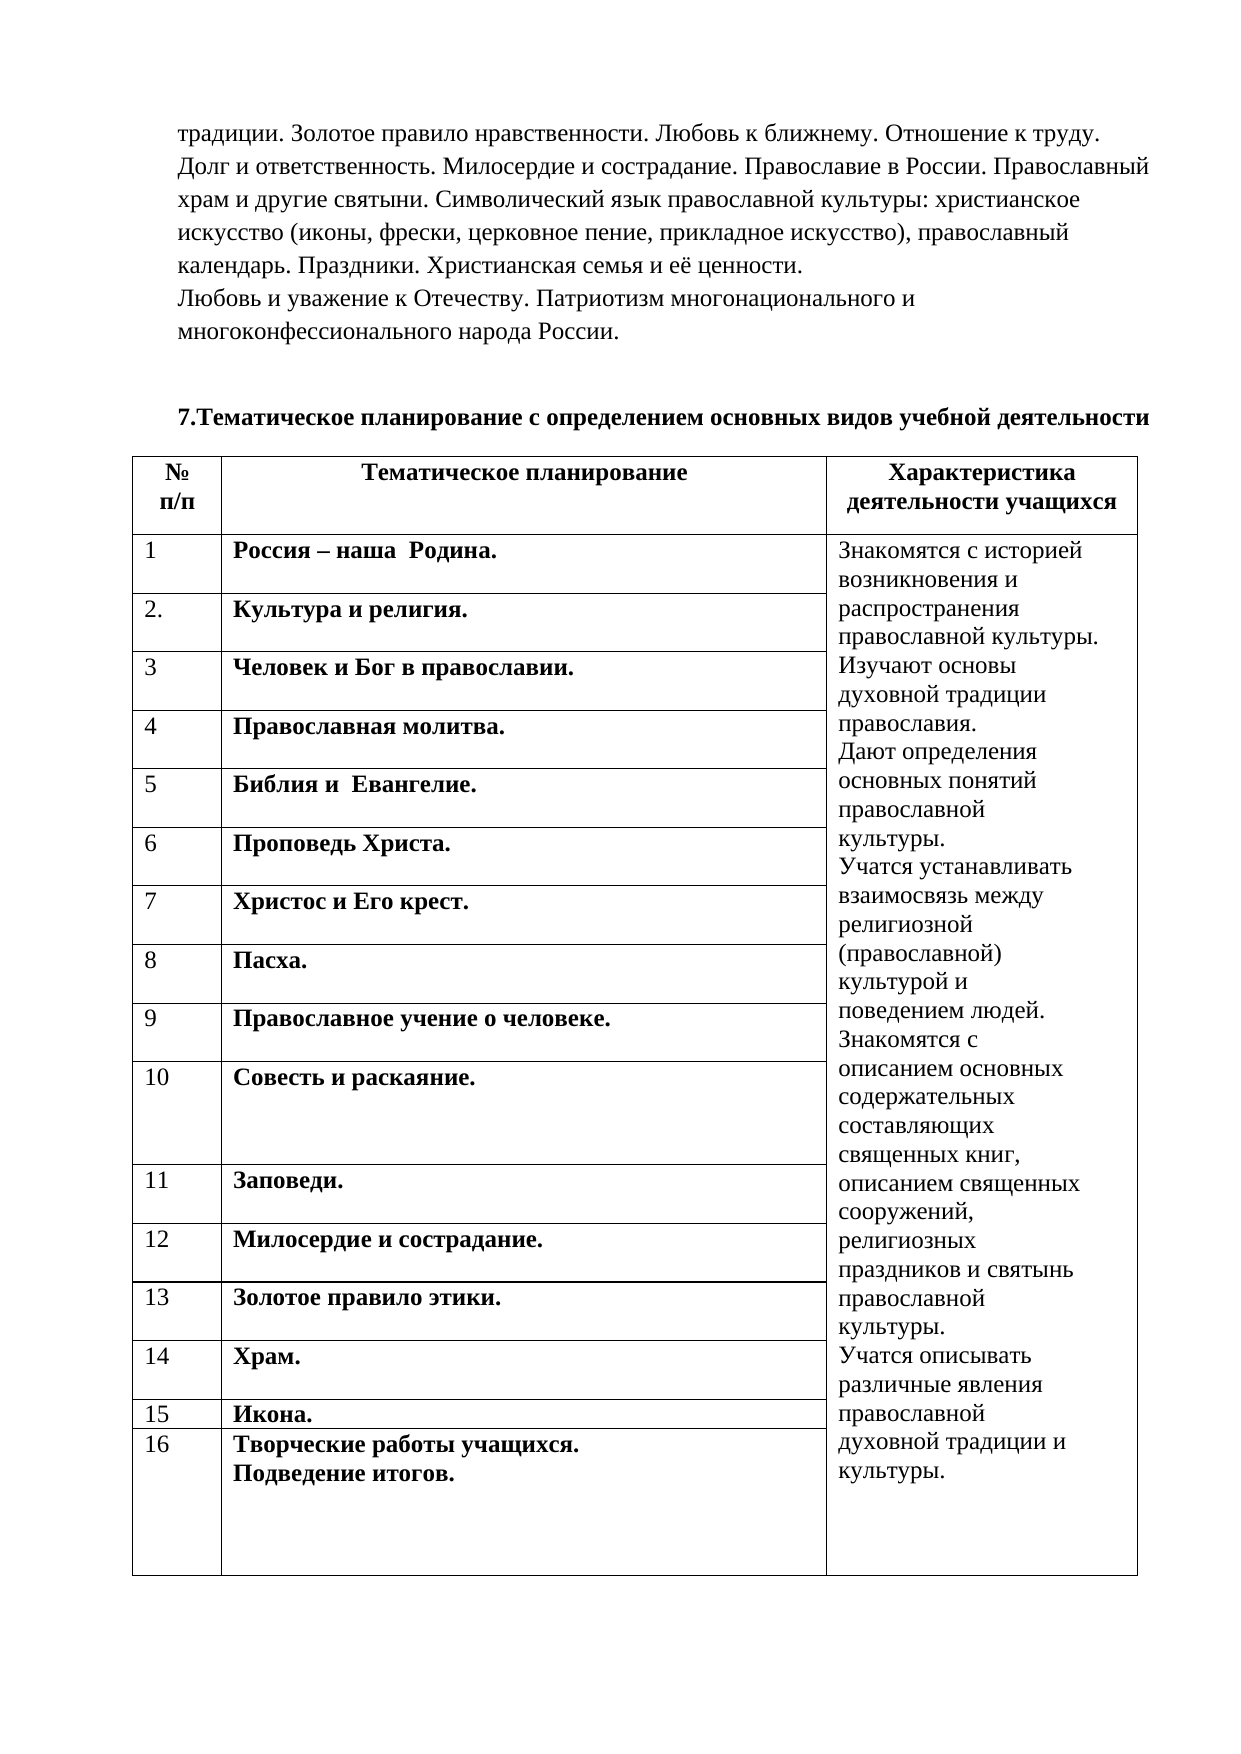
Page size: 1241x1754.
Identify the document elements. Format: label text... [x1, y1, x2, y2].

table_cell Россия – наша Родина. [222, 535, 826, 593]
table_cell 1 [133, 535, 221, 593]
table_cell Золотое правило этики. [222, 1283, 826, 1340]
table_cell 3 [133, 652, 221, 710]
table_cell Икона. [222, 1400, 826, 1428]
table_cell Библия и Евангелие. [222, 769, 826, 827]
table_cell Милосердие и сострадание. [222, 1224, 826, 1281]
table_cell Проповедь Христа. [222, 828, 826, 885]
table_header Тематическое планирование [222, 457, 826, 534]
table_header Характеристика деятельности учащихся [827, 457, 1137, 534]
table_cell 10 [133, 1062, 221, 1164]
table_cell 12 [133, 1224, 221, 1281]
table_cell Христос и Его крест. [222, 886, 826, 944]
table_cell Православная молитва. [222, 711, 826, 768]
text 7.Тематическое планирование с определением основных видов учебной деятельности [177, 402, 1152, 431]
table_cell 6 [133, 828, 221, 885]
table_cell Православное учение о человеке. [222, 1004, 826, 1061]
table_cell 9 [133, 1004, 221, 1061]
table_cell Знакомятся с историей возникновения и распространения православной культуры. Изучают основы духовной традиции православия. Дают определения основных понятий православной культуры. Учатся устанавливать взаимосвязь между религиозной (православной) культурой и поведением людей. Знакомятся с описанием основных содержательных составляющих священных книг, описанием священных сооружений, религиозных праздников и святынь православной культуры. Учатся описывать различные явления православной духовной традиции и культуры. Излагают своё мнение по поводу значения православной культуры в жизни людей, общества. Знакомятся с развитием православной культуры в истории России. Учатся анализировать жизненные ситуации, выбирать нравственные формы поведения, сопоставляя их с нормами религиозной культуры (православной и др.) Учатся толерантному отношению к представителям разных мировоззрений и культурных традиций. Учатся приводить примеры явлений православной (или другой религиозной) традиции и светской культуры и сравнивать их. Осуществляют поиск необходимой информации для выполнения заданий. Участвуют в диспутах: учатся слушать собеседника и излагать своё мнение. Готовят сообщения по выбранным темам (теме) [827, 535, 1137, 1574]
table_cell 11 [133, 1165, 221, 1223]
table_cell Совесть и раскаяние. [222, 1062, 826, 1164]
table_header № п/п [133, 457, 221, 534]
table_cell Храм. [222, 1341, 826, 1398]
table_cell Культура и религия. [222, 594, 826, 651]
table_cell 5 [133, 769, 221, 827]
table_cell 13 [133, 1283, 221, 1340]
table_cell 4 [133, 711, 221, 768]
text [177, 118, 1152, 377]
table_cell Заповеди. [222, 1165, 826, 1223]
table_cell 8 [133, 945, 221, 1002]
table_cell 14 [133, 1341, 221, 1398]
table_cell Творческие работы учащихся. Подведение итогов. [222, 1429, 826, 1574]
table_cell 2. [133, 594, 221, 651]
table_cell 15 [133, 1400, 221, 1428]
table_cell Пасха. [222, 945, 826, 1002]
table_cell 7 [133, 886, 221, 944]
table_cell 16 [133, 1429, 221, 1574]
table_cell Человек и Бог в православии. [222, 652, 826, 710]
